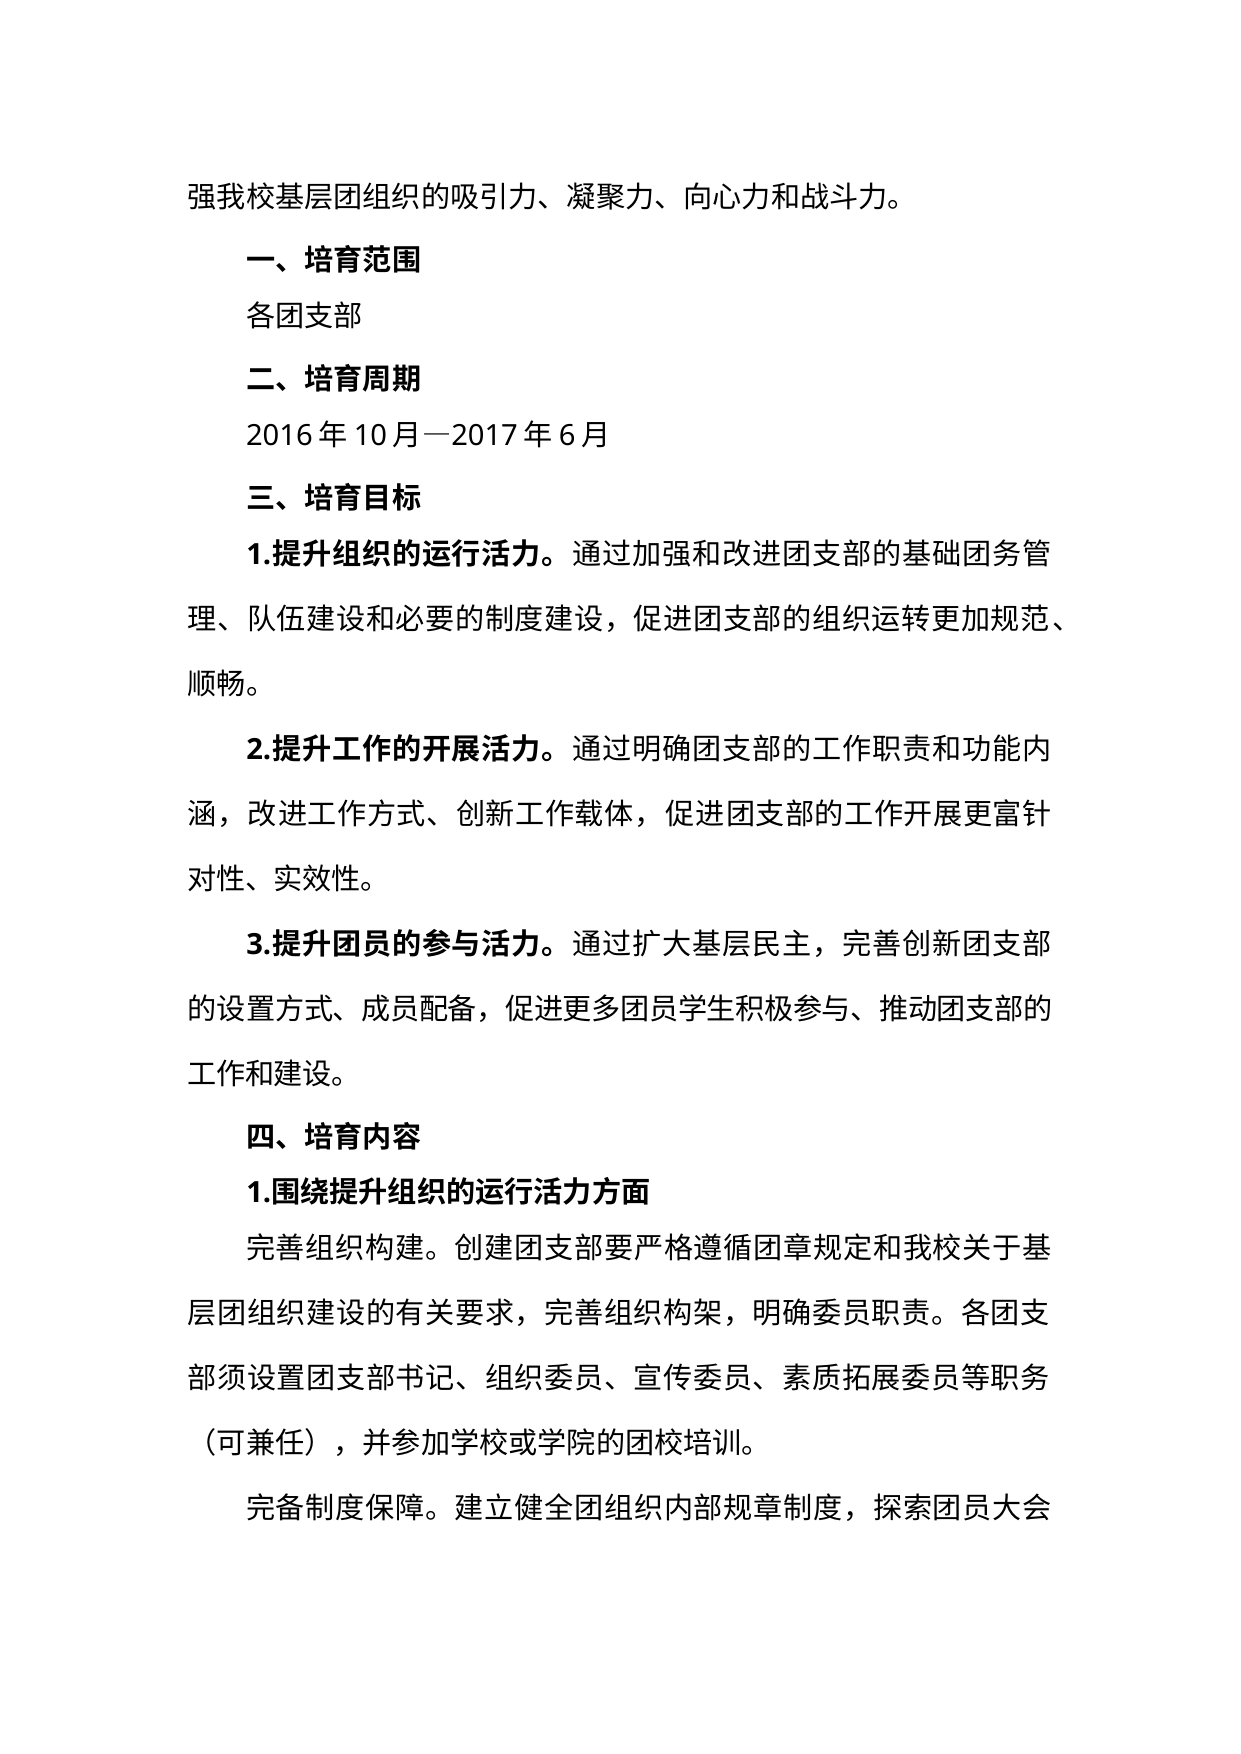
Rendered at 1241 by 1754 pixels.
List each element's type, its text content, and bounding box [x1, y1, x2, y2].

text 1.提升组织的运行活力。通过加强和改进团支部的基础团务管理、队伍建设和必要的制度建设，促进团支部的组织运转更加规范、顺畅。 [187, 519, 1053, 714]
text 四、培育内容 [187, 1104, 1053, 1159]
text 各团支部 [187, 281, 1053, 346]
text 3.提升团员的参与活力。通过扩大基层民主，完善创新团支部的设置方式、成员配备，促进更多团员学生积极参与、推动团支部的工作和建设。 [187, 909, 1053, 1104]
text 1.围绕提升组织的运行活力方面 [187, 1159, 1053, 1213]
text 三、培育目标 [187, 465, 1053, 519]
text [187, 1473, 1053, 1538]
text 完善组织构建。创建团支部要严格遵循团章规定和我校关于基层团组织建设的有关要求，完善组织构架，明确委员职责。各团支部须设置团支部书记、组织委员、宣传委员、素质拓展委员等职务（可兼任），并参加学校或学院的团校培训。 [187, 1213, 1053, 1473]
text 二、培育周期 [187, 346, 1053, 400]
text 2016年10月—2017年6月 [187, 400, 1053, 465]
text 一、培育范围 [187, 227, 1053, 281]
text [187, 162, 1053, 227]
text 2.提升工作的开展活力。通过明确团支部的工作职责和功能内涵，改进工作方式、创新工作载体，促进团支部的工作开展更富针对性、实效性。 [187, 714, 1053, 909]
